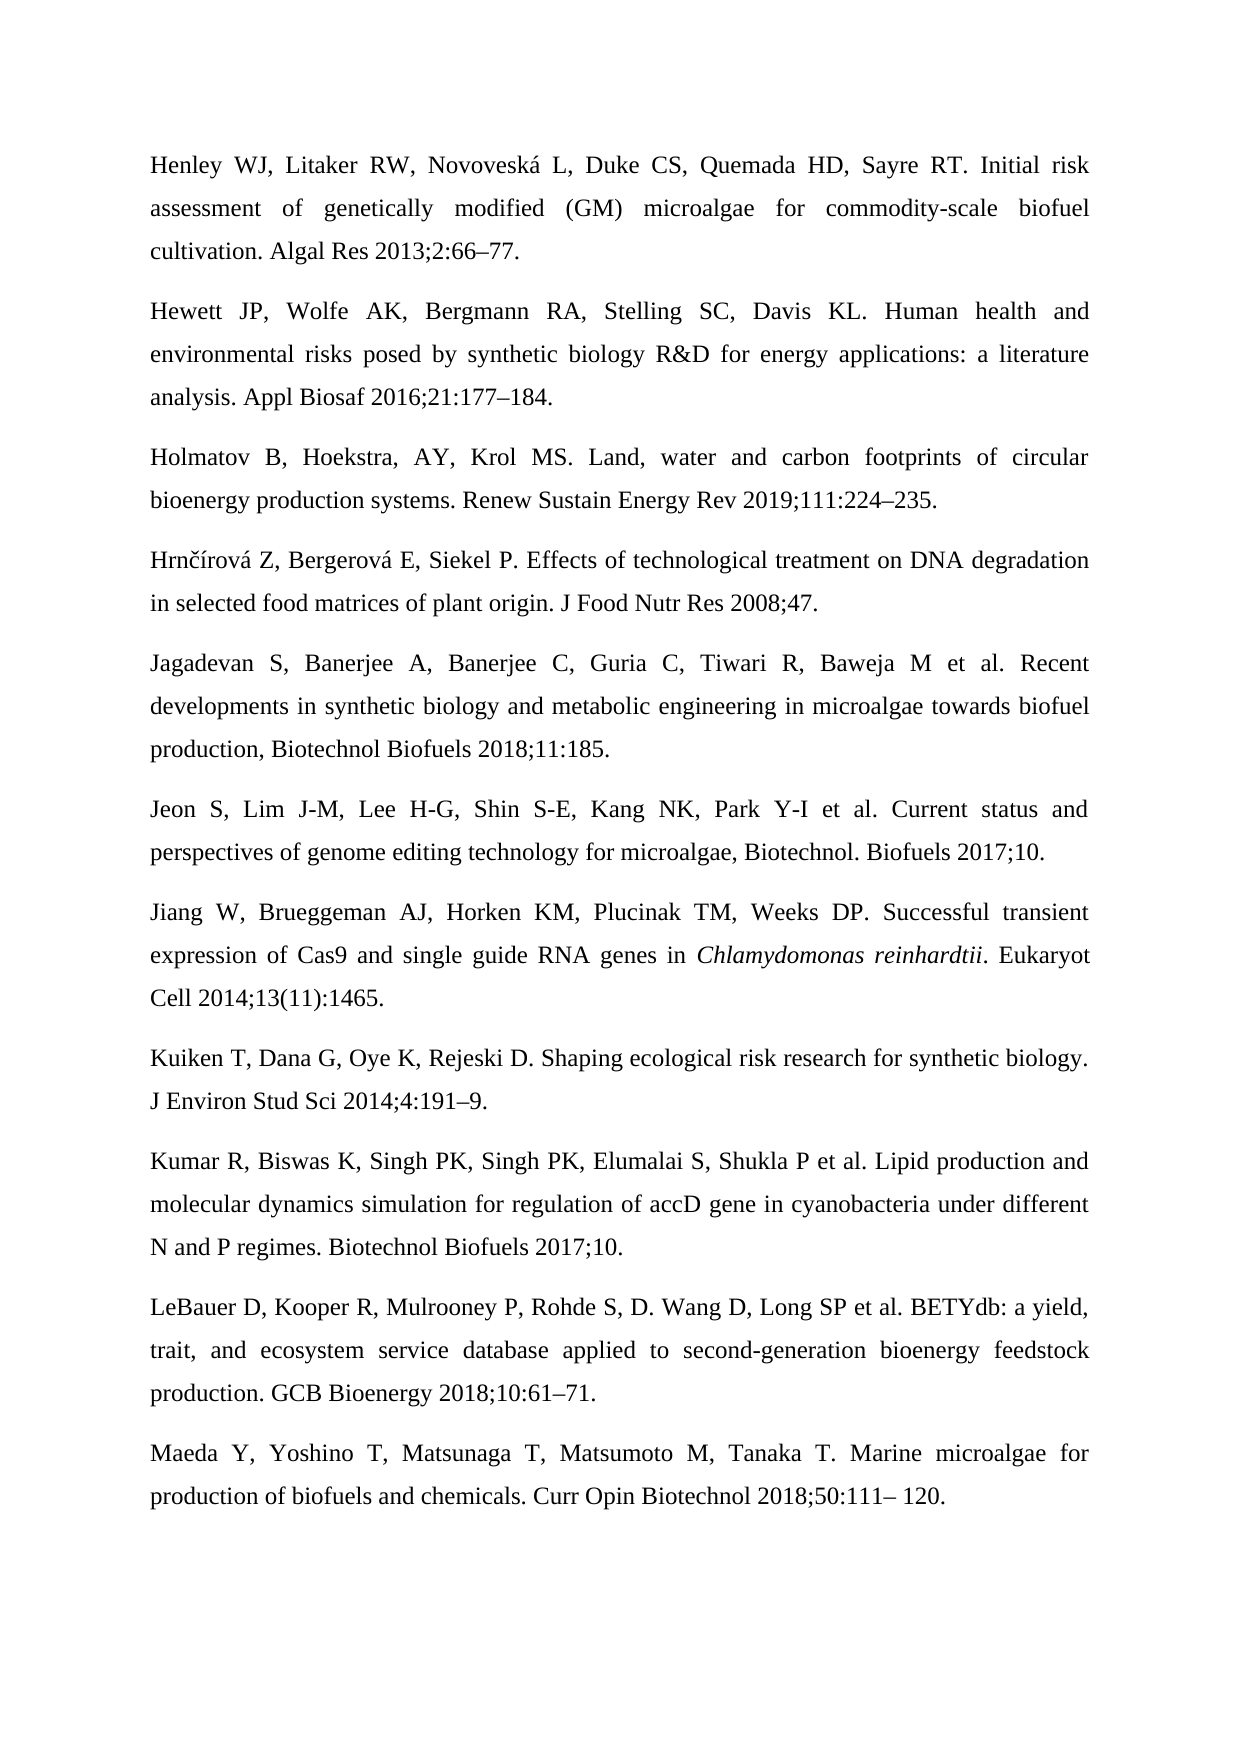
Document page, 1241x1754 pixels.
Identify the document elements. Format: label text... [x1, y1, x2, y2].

text Hewett JP, Wolfe AK, Bergmann RA, Stelling SC, Davis KL. Human health and environmental risks posed by synthetic biology R&D for energy applications: a literature analysis. Appl Biosaf 2016;21:177–184. [150, 296, 1090, 411]
text Hrnčírová Z, Bergerová E, Siekel P. Effects of technological treatment on DNA degradation in selected food matrices of plant origin. J Food Nutr Res 2008;47. [150, 545, 1090, 617]
text LeBauer D, Kooper R, Mulrooney P, Rohde S, D. Wang D, Long SP et al. BETYdb: a yield, trait, and ecosystem service database applied to second-generation bioenergy feedstock production. GCB Bioenergy 2018;10:61–71. [150, 1292, 1090, 1407]
text Maeda Y, Yoshino T, Matsunaga T, Matsumoto M, Tanaka T. Marine microalgae for production of biofuels and chemicals. Curr Opin Biotechnol 2018;50:111– 120. [150, 1438, 1090, 1510]
text Holmatov B, Hoekstra, AY, Krol MS. Land, water and carbon footprints of circular bioenergy production systems. Renew Sustain Energy Rev 2019;111:224–235. [150, 442, 1090, 514]
text Jiang W, Brueggeman AJ, Horken KM, Plucinak TM, Weeks DP. Successful transient expression of Cas9 and single guide RNA genes in Chlamydomonas reinhardtii. Eukaryot Cell 2014;13(11):1465. [150, 897, 1090, 1012]
text Jagadevan S, Banerjee A, Banerjee C, Guria C, Tiwari R, Baweja M et al. Recent developments in synthetic biology and metabolic engineering in microalgae towards biofuel production, Biotechnol Biofuels 2018;11:185. [150, 648, 1090, 763]
text Kumar R, Biswas K, Singh PK, Singh PK, Elumalai S, Shukla P et al. Lipid production and molecular dynamics simulation for regulation of accD gene in cyanobacteria under different N and P regimes. Biotechnol Biofuels 2017;10. [150, 1146, 1090, 1261]
text Henley WJ, Litaker RW, Novoveská L, Duke CS, Quemada HD, Sayre RT. Initial risk assessment of genetically modified (GM) microalgae for commodity-scale biofuel cultivation. Algal Res 2013;2:66–77. [150, 150, 1090, 265]
text Jeon S, Lim J-M, Lee H-G, Shin S-E, Kang NK, Park Y-I et al. Current status and perspectives of genome editing technology for microalgae, Biotechnol. Biofuels 2017;10. [150, 794, 1090, 866]
text Kuiken T, Dana G, Oye K, Rejeski D. Shaping ecological risk research for synthetic biology. J Environ Stud Sci 2014;4:191–9. [150, 1043, 1090, 1115]
